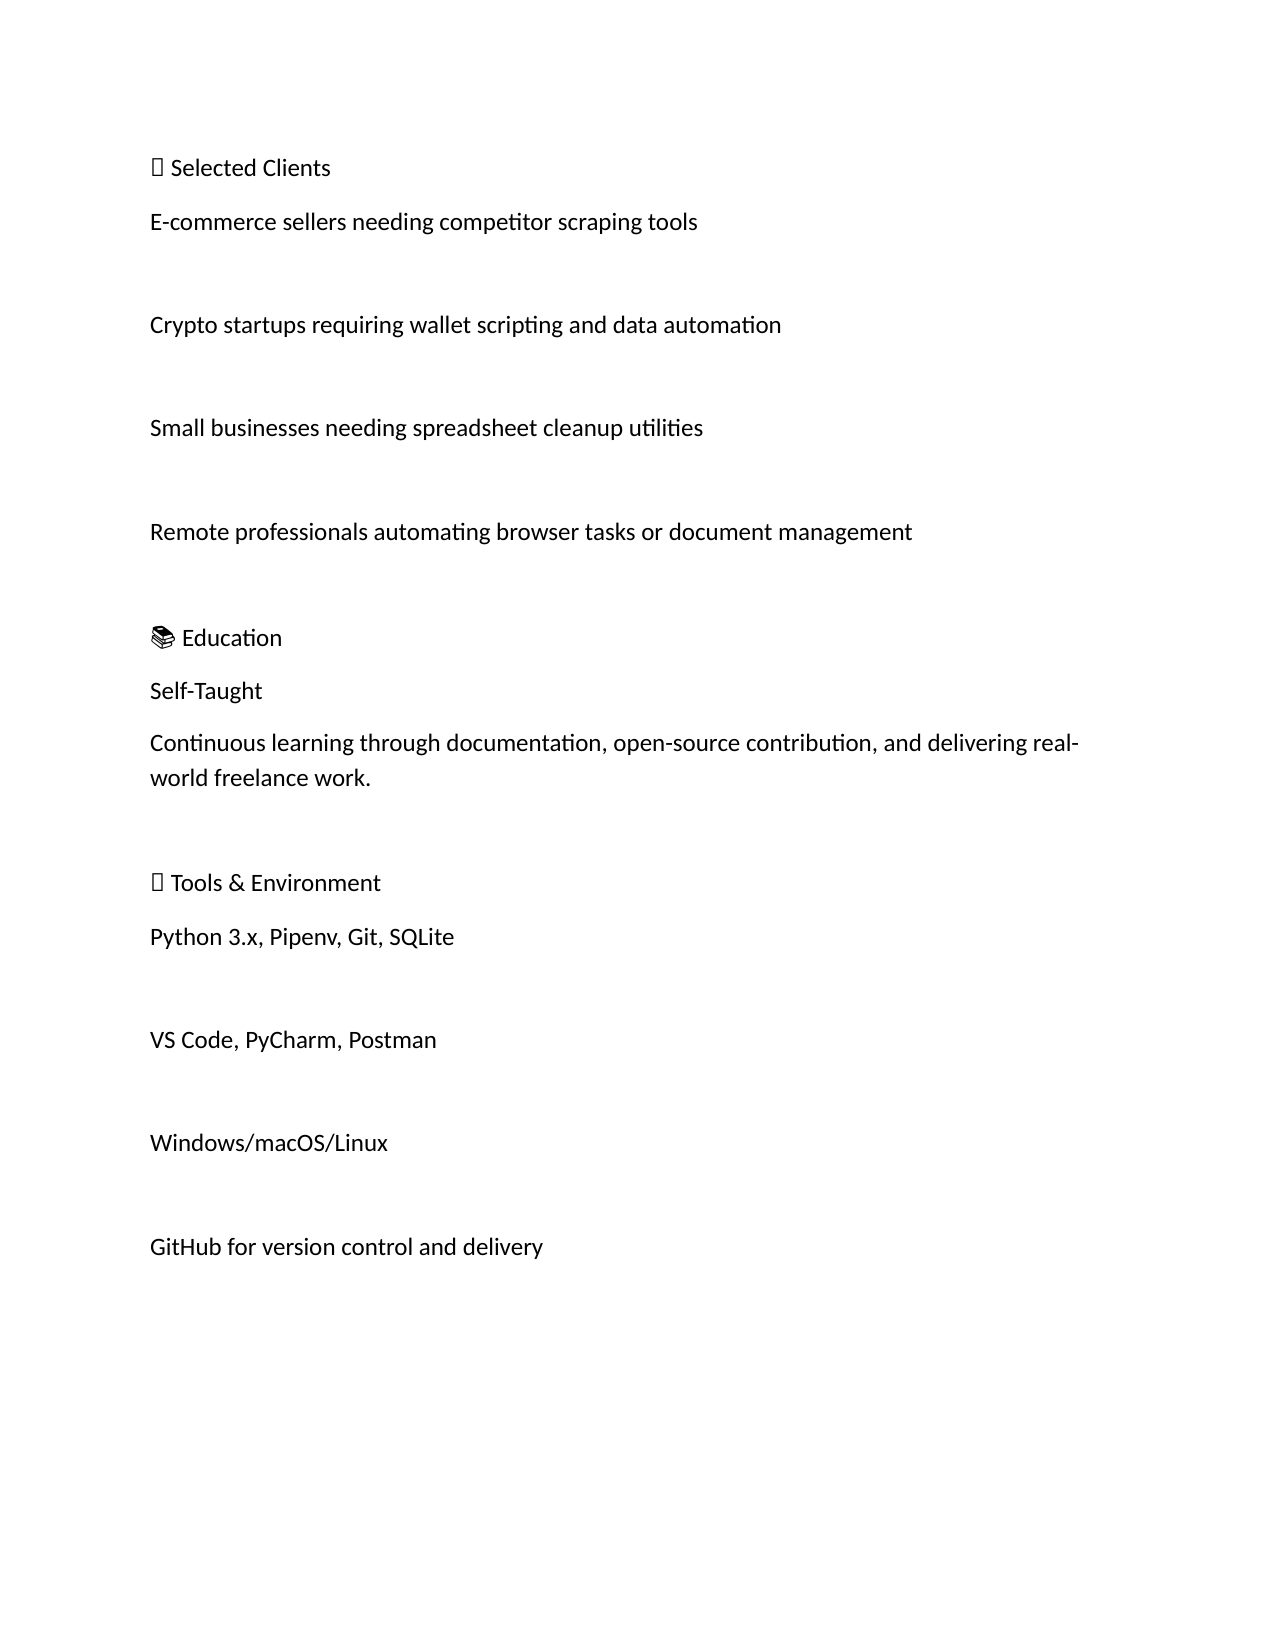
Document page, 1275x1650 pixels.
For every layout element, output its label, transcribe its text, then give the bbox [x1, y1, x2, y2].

text Remote professionals automating browser tasks or document management [150, 516, 1125, 546]
text Crypto startups requiring wallet scripting and data automation [150, 309, 1125, 340]
text GitHub for version control and delivery [150, 1231, 1125, 1261]
text E-commerce sellers needing competitor scraping tools [150, 206, 1125, 236]
text Windows/macOS/Linux [150, 1127, 1125, 1158]
text 🧾 Selected Clients [150, 150, 1125, 184]
text 📚 Education [150, 619, 1125, 653]
text VS Code, PyCharm, Postman [150, 1024, 1125, 1055]
text Self-Taught [150, 675, 1125, 706]
text Small businesses needing spreadsheet cleanup utilities [150, 412, 1125, 443]
text Python 3.x, Pipenv, Git, SQLite [150, 921, 1125, 951]
text 🔧 Tools & Environment [150, 865, 1125, 899]
text Continuous learning through documentation, open-source contribution, and delivering real-world freelance work. [150, 727, 1125, 792]
